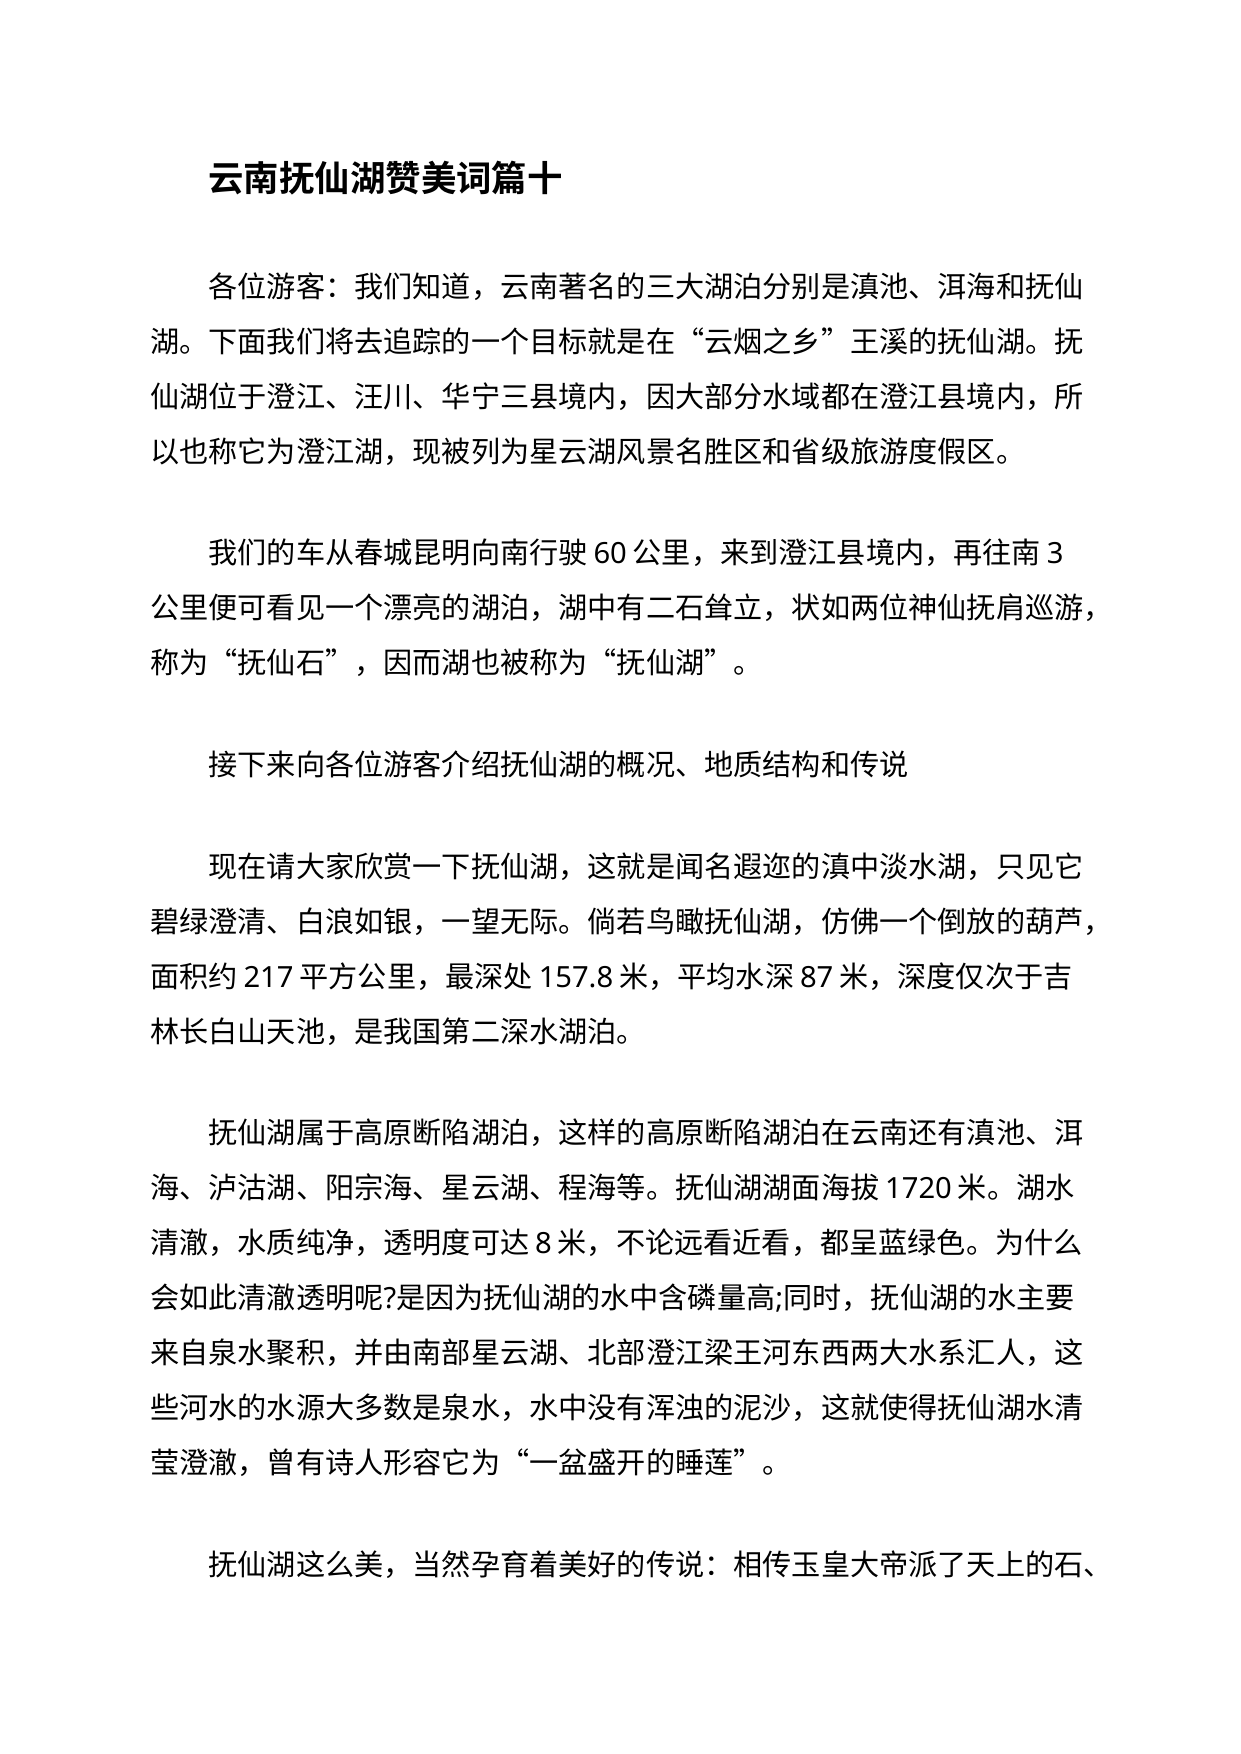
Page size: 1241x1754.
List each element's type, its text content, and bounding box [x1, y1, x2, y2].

text 各位游客：我们知道，云南著名的三大湖泊分别是滇池、洱海和抚仙湖。下面我们将去追踪的一个目标就是在“云烟之乡”王溪的抚仙湖。抚仙湖位于澄江、汪川、华宁三县境内，因大部分水域都在澄江县境内，所以也称它为澄江湖，现被列为星云湖风景名胜区和省级旅游度假区。 [150, 263, 1090, 470]
text 抚仙湖属于高原断陷湖泊，这样的高原断陷湖泊在云南还有滇池、洱海、泸沽湖、阳宗海、星云湖、程海等。抚仙湖湖面海拔1720米。湖水清澈，水质纯净，透明度可达8米，不论远看近看，都呈蓝绿色。为什么会如此清澈透明呢?是因为抚仙湖的水中含磷量高;同时，抚仙湖的水主要来自泉水聚积，并由南部星云湖、北部澄江梁王河东西两大水系汇人，这些河水的水源大多数是泉水，水中没有浑浊的泥沙，这就使得抚仙湖水清莹澄澈，曾有诗人形容它为“一盆盛开的睡莲”。 [150, 1110, 1090, 1482]
text 我们的车从春城昆明向南行驶60公里，来到澄江县境内，再往南3公里便可看见一个漂亮的湖泊，湖中有二石耸立，状如两位神仙抚肩巡游，称为“抚仙石”，因而湖也被称为“抚仙湖”。 [150, 530, 1090, 682]
text 现在请大家欣赏一下抚仙湖，这就是闻名遐迩的滇中淡水湖，只见它碧绿澄清、白浪如银，一望无际。倘若鸟瞰抚仙湖，仿佛一个倒放的葫芦，面积约217平方公里，最深处157.8米，平均水深87米，深度仅次于吉林长白山天池，是我国第二深水湖泊。 [150, 843, 1090, 1050]
text 云南抚仙湖赞美词篇十 [150, 150, 1090, 201]
text 接下来向各位游客介绍抚仙湖的概况、地质结构和传说 [150, 742, 1090, 784]
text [150, 1541, 1090, 1584]
